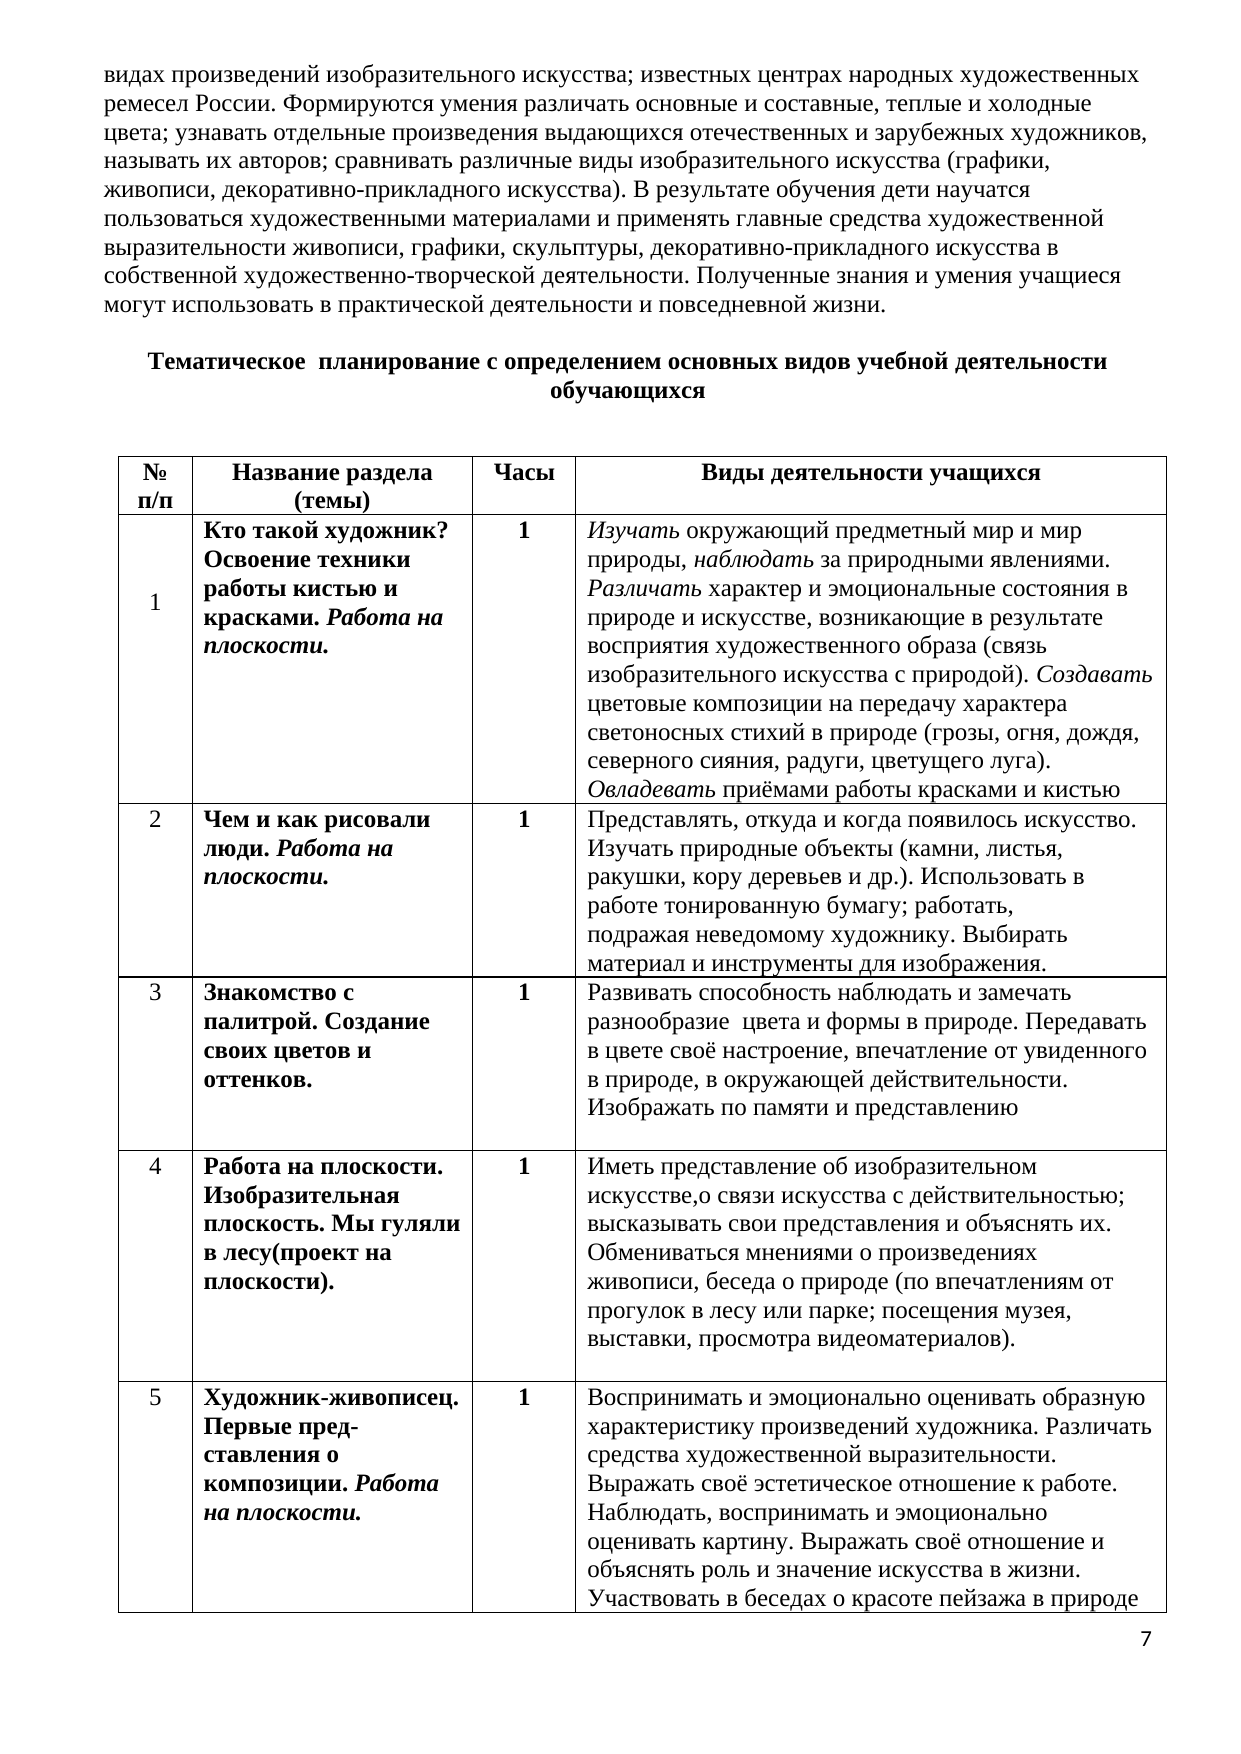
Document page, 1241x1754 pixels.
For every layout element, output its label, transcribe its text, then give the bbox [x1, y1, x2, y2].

table_cell 2 [119, 804, 192, 976]
table_cell 1 [473, 1151, 575, 1381]
table_cell Работа на плоскости. Изобразительная плоскость. Мы гуляли в лесу(проект на плоскости). [193, 1151, 472, 1381]
table_header Название раздела (темы) [193, 457, 472, 514]
table_cell 1 [119, 515, 192, 803]
table_header № п/п [119, 457, 192, 514]
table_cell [576, 1382, 1166, 1612]
table_cell 1 [473, 978, 575, 1150]
table_cell 1 [473, 1382, 575, 1612]
table_cell 4 [119, 1151, 192, 1381]
table_header Часы [473, 457, 575, 514]
table_cell 5 [119, 1382, 192, 1612]
table_cell 3 [119, 978, 192, 1150]
table_cell 1 [473, 515, 575, 803]
table_header Виды деятельности учащихся [576, 457, 1166, 514]
table_cell Развивать способность наблюдать и замечать разнообразие цвета и формы в природе. Передавать в цвете своё настроение, впечатление от увиденного в природе, в окружающей действительности. Изображать по памяти и представлению [576, 978, 1166, 1150]
table_cell Изучать окружающий предметный мир и мир природы, наблюдать за природными явлениями. Различать характер и эмоциональные состояния в природе и искусстве, возникающие в результате восприятия художественного образа (связь изобразительного искусства с природой). Создавать цветовые композиции на передачу характера светоносных стихий в природе (грозы, огня, дождя, северного сияния, радуги, цветущего луга). Овладевать приёмами работы красками и кистью [576, 515, 1166, 803]
table_cell Кто такой художник? Освоение техники работы кистью и красками. Работа на плоскости. [193, 515, 472, 803]
table_cell Чем и как рисовали люди. Работа на плоскости. [193, 804, 472, 976]
table_cell Иметь представление об изобразительном искусстве,о связи искусства с действительностью; высказывать свои представления и объяснять их. Обмениваться мнениями о произведениях живописи, беседа о природе (по впечатлениям от прогулок в лесу или парке; посещения музея, выставки, просмотра видеоматериалов). [576, 1151, 1166, 1381]
table_cell 1 [473, 804, 575, 976]
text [103, 59, 1152, 346]
table_cell Знакомство с палитрой. Создание своих цветов и оттенков. [193, 978, 472, 1150]
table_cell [193, 1382, 472, 1612]
table_cell Представлять, откуда и когда появилось искусство. Изучать природные объекты (камни, листья, ракушки, кору деревьев и др.). Использовать в работе тонированную бумагу; работать, подражая неведомому художнику. Выбирать материал и инструменты для изображения. [576, 804, 1166, 976]
text Тематическое планирование с определением основных видов учебной деятельности обучающихся [103, 346, 1152, 432]
